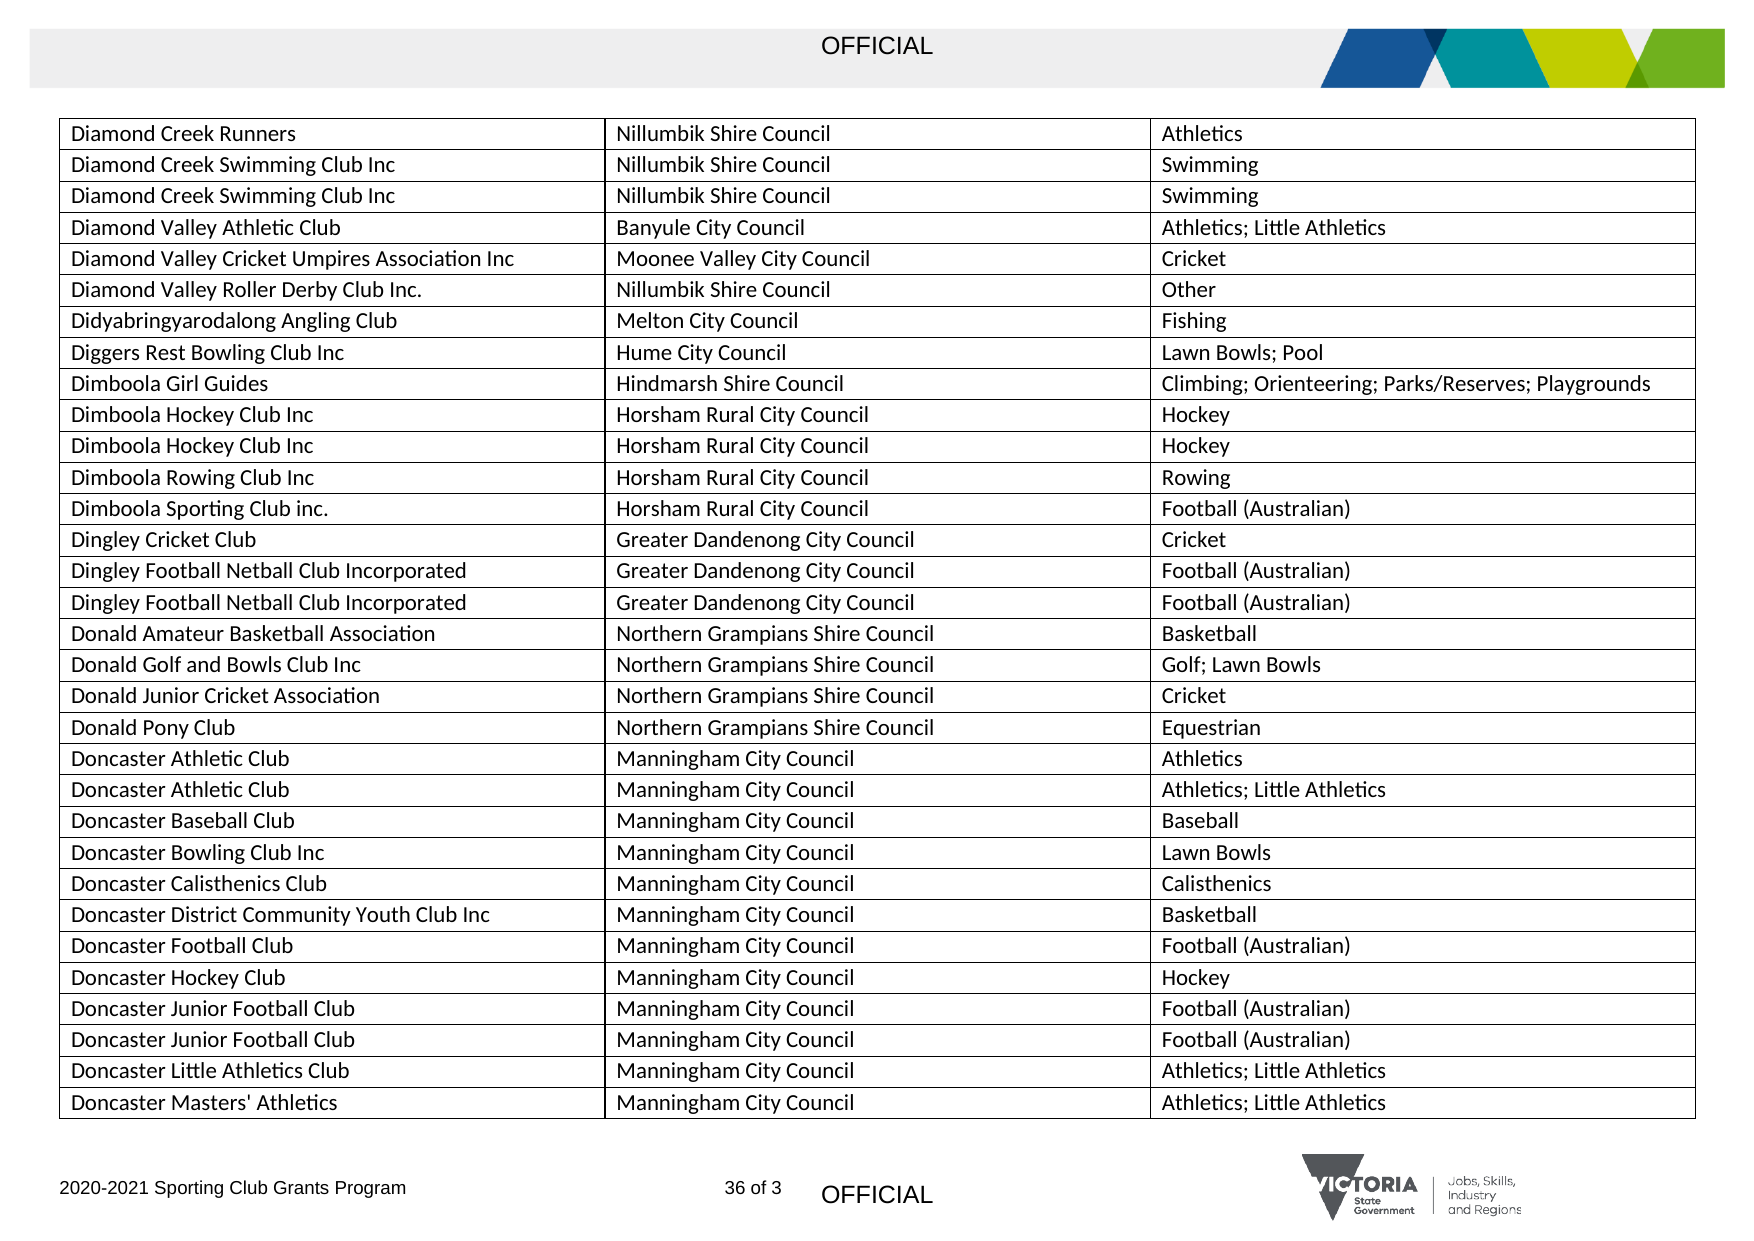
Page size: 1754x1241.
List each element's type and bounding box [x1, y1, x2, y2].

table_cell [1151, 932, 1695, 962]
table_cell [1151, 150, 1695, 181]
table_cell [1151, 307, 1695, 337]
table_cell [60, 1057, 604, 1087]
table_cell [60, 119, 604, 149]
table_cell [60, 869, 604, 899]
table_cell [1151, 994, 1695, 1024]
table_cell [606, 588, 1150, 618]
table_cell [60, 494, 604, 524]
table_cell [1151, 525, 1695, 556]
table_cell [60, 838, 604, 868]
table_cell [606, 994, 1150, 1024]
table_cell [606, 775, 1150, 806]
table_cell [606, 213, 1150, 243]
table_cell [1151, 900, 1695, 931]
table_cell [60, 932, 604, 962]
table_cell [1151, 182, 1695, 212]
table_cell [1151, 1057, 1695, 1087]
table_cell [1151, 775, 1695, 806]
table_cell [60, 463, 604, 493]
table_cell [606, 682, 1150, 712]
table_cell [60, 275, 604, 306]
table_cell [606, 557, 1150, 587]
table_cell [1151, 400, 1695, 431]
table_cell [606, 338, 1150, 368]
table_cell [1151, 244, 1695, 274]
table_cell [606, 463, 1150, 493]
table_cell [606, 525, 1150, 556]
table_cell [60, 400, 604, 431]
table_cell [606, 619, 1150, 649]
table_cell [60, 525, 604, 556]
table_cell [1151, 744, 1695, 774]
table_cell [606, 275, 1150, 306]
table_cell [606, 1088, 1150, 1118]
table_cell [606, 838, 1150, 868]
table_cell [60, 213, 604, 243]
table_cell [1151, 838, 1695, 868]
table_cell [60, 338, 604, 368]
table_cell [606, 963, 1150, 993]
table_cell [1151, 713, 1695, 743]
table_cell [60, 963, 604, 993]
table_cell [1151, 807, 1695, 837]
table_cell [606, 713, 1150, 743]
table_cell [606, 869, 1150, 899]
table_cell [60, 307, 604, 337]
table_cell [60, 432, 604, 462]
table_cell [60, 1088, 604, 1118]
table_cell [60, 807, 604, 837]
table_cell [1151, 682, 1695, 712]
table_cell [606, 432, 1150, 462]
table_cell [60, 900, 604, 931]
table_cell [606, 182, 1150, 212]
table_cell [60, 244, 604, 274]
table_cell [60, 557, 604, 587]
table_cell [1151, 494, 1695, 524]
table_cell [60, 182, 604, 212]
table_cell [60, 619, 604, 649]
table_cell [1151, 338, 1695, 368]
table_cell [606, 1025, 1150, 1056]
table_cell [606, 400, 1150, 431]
picture [1302, 1154, 1521, 1221]
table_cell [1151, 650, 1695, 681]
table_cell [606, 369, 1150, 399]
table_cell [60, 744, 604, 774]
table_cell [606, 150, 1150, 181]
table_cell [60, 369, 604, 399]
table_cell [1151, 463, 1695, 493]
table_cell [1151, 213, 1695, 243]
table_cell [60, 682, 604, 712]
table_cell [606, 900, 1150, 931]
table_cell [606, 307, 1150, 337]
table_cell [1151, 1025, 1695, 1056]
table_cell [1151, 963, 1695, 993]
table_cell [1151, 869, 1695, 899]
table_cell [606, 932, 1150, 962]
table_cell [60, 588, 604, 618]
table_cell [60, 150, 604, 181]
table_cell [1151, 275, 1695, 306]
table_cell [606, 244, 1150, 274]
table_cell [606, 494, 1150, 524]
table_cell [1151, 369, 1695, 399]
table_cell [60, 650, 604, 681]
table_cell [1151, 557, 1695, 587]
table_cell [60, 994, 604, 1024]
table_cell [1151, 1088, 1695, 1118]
picture [0, 0, 1754, 1053]
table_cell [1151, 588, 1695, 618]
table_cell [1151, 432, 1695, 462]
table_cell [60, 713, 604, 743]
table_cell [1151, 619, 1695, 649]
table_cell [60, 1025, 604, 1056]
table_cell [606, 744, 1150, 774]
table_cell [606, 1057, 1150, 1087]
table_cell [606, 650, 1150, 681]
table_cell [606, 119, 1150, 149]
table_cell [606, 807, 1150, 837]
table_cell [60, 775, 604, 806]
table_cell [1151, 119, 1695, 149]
